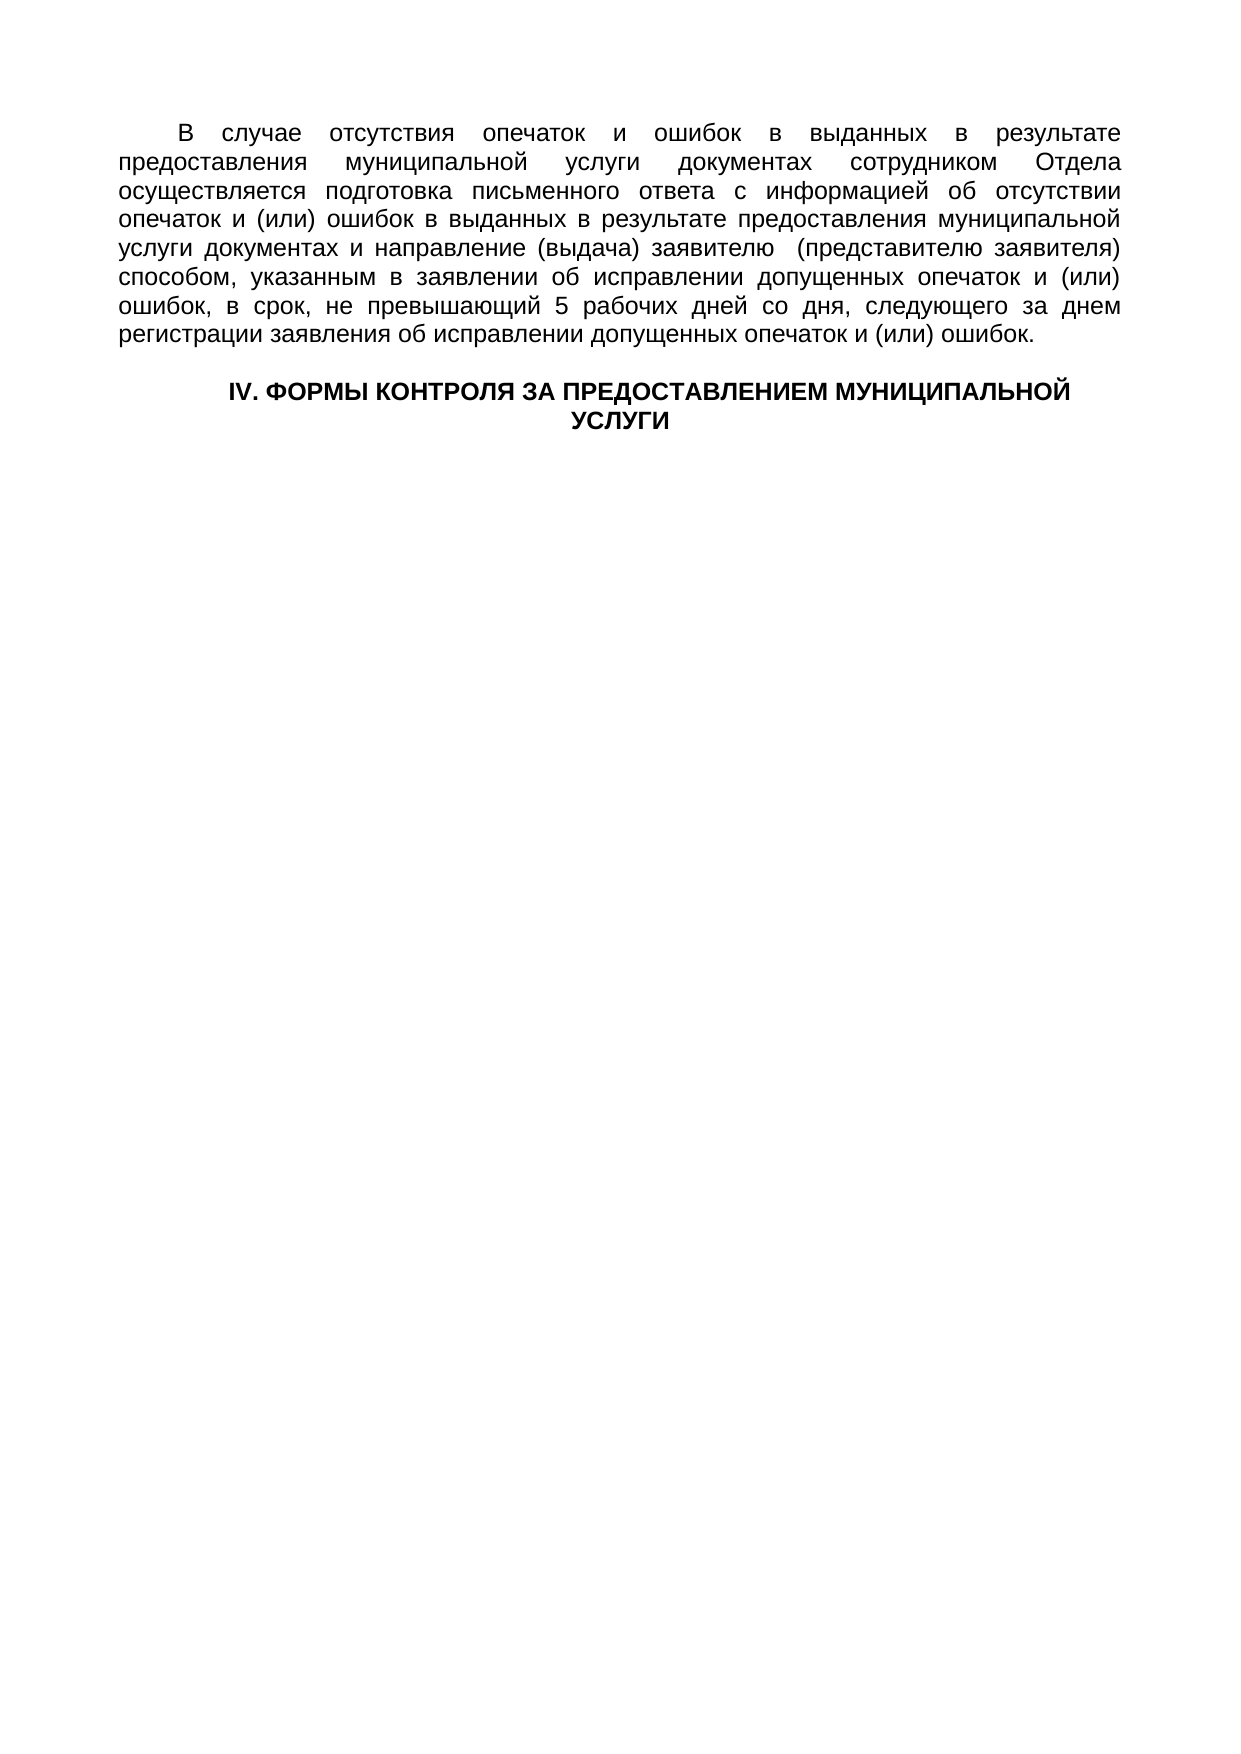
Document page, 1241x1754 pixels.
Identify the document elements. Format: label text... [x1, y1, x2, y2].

text IV. ФОРМЫ КОНТРОЛЯ ЗА ПРЕДОСТАВЛЕНИЕМ МУНИЦИПАЛЬНОЙ УСЛУГИ [118, 377, 1122, 434]
text В случае отсутствия опечаток и ошибок в выданных в результате предоставления муниципальной услуги документах сотрудником Отдела осуществляется подготовка письменного ответа с информацией об отсутствии опечаток и (или) ошибок в выданных в результате предоставления муниципальной услуги документах и направление (выдача) заявителю (представителю заявителя) способом, указанным в заявлении об исправлении допущенных опечаток и (или) ошибок, в срок, не превышающий 5 рабочих дней со дня, следующего за днем регистрации заявления об исправлении допущенных опечаток и (или) ошибок. [118, 118, 1122, 348]
